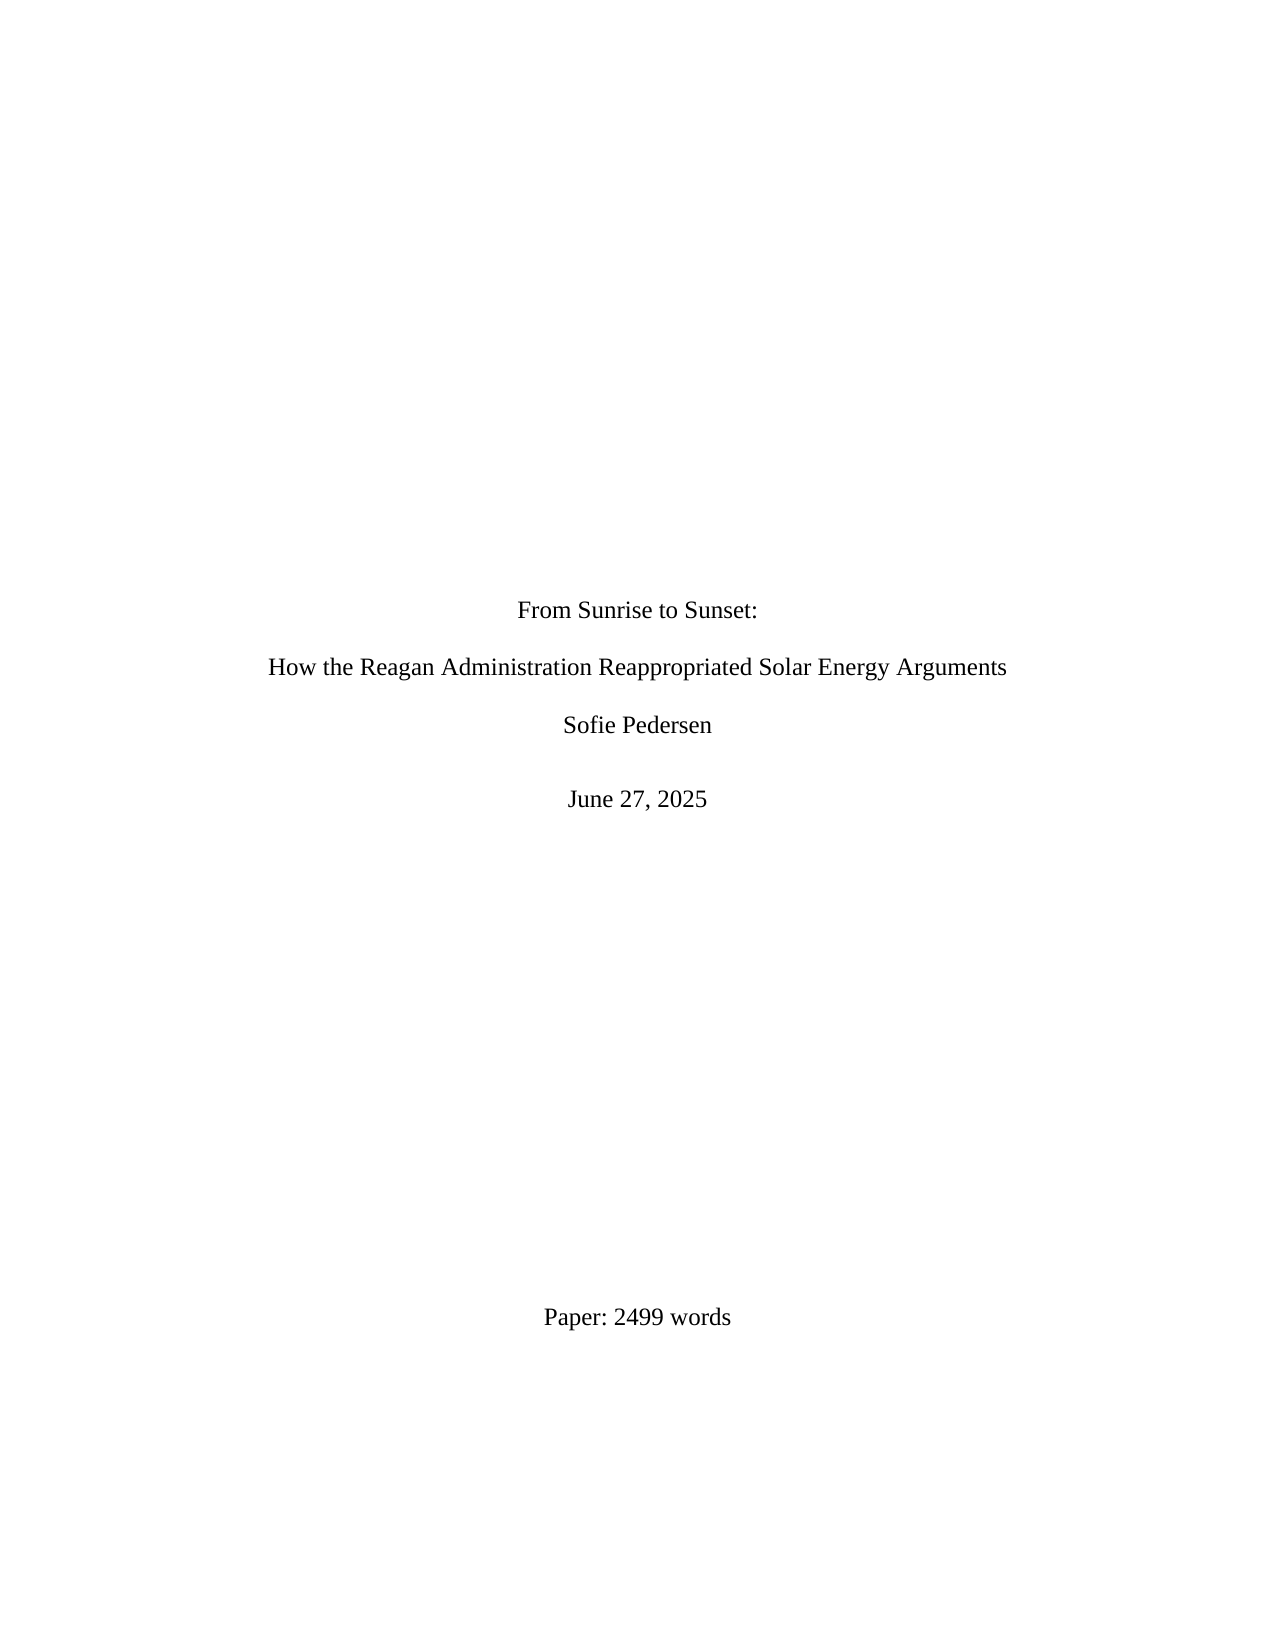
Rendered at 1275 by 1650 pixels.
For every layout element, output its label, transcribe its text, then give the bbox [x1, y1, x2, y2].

text June 27, 2025 [150, 784, 1125, 813]
text Sofie Pedersen [150, 710, 1125, 739]
text From Sunrise to Sunset: [150, 595, 1125, 624]
text How the Reagan Administration Reappropriated Solar Energy Arguments [150, 652, 1125, 681]
text Paper: 2499 words [150, 1302, 1125, 1330]
